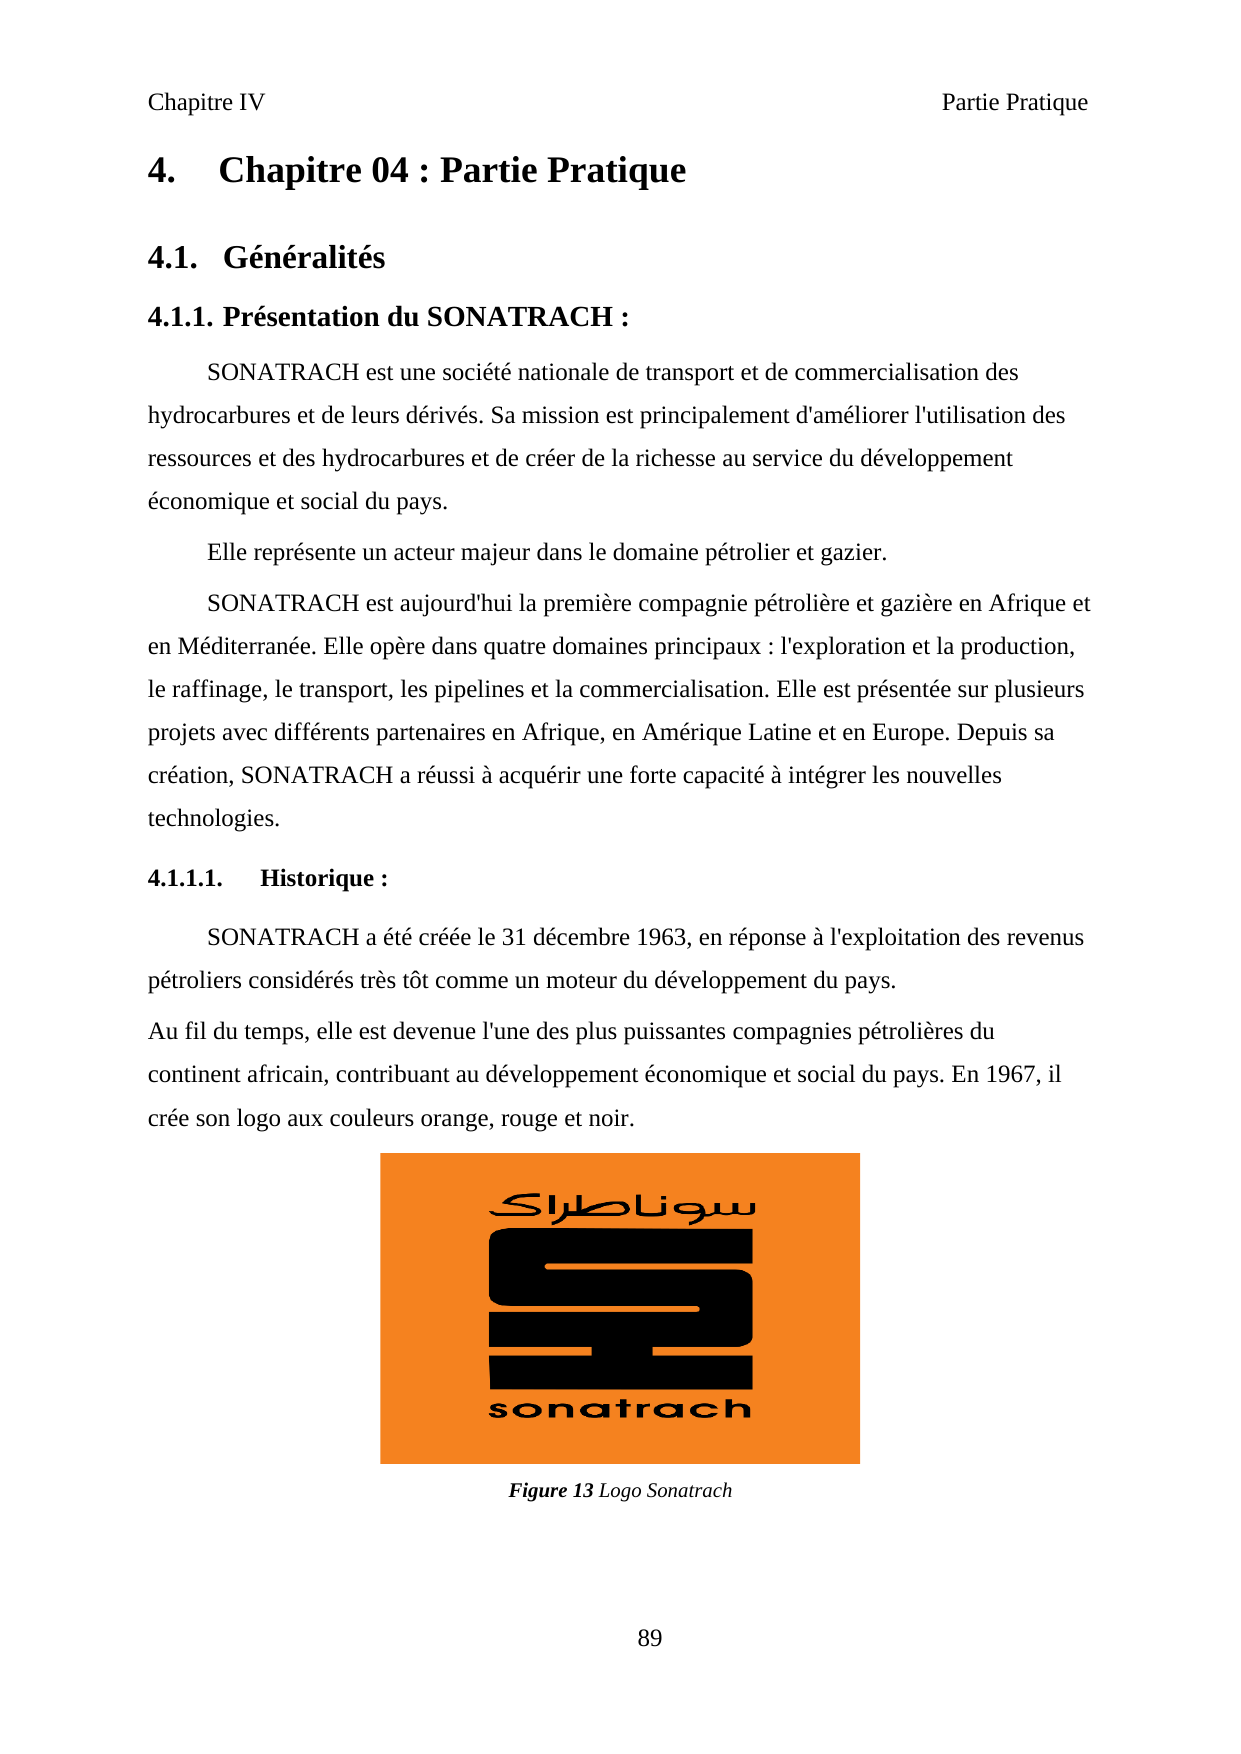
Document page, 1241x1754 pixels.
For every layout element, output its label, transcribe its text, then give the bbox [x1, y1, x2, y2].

list SONATRACH a été créée le 31 décembre 1963, en réponse à l'exploitation des revenus pétroliers considérés très tôt comme un moteur du développement du pays. [148, 922, 1093, 994]
list Généralités [148, 237, 1092, 276]
list Historique : [148, 863, 1092, 891]
list Présentation du SONATRACH : [148, 299, 1092, 333]
text Figure 13 Logo Sonatrach [148, 1478, 1093, 1502]
list SONATRACH est une société nationale de transport et de commercialisation des hydrocarbures et de leurs dérivés. Sa mission est principalement d'améliorer l'utilisation des ressources et des hydrocarbures et de créer de la richesse au service du développement économique et social du pays. [148, 357, 1093, 515]
picture [380, 1153, 861, 1464]
list Chapitre 04 : Partie Pratique [148, 148, 1092, 191]
list Au fil du temps, elle est devenue l'une des plus puissantes compagnies pétrolières du continent africain, contribuant au développement économique et social du pays. En 1967, il crée son logo aux couleurs orange, rouge et noir. [148, 1016, 1093, 1131]
list SONATRACH est aujourd'hui la première compagnie pétrolière et gazière en Afrique et en Méditerranée. Elle opère dans quatre domaines principaux : l'exploration et la production, le raffinage, le transport, les pipelines et la commercialisation. Elle est présentée sur plusieurs projets avec différents partenaires en Afrique, en Amérique Latine et en Europe. Depuis sa création, SONATRACH a réussi à acquérir une forte capacité à intégrer les nouvelles technologies. [148, 588, 1093, 832]
list Elle représente un acteur majeur dans le domaine pétrolier et gazier. [148, 537, 1093, 566]
